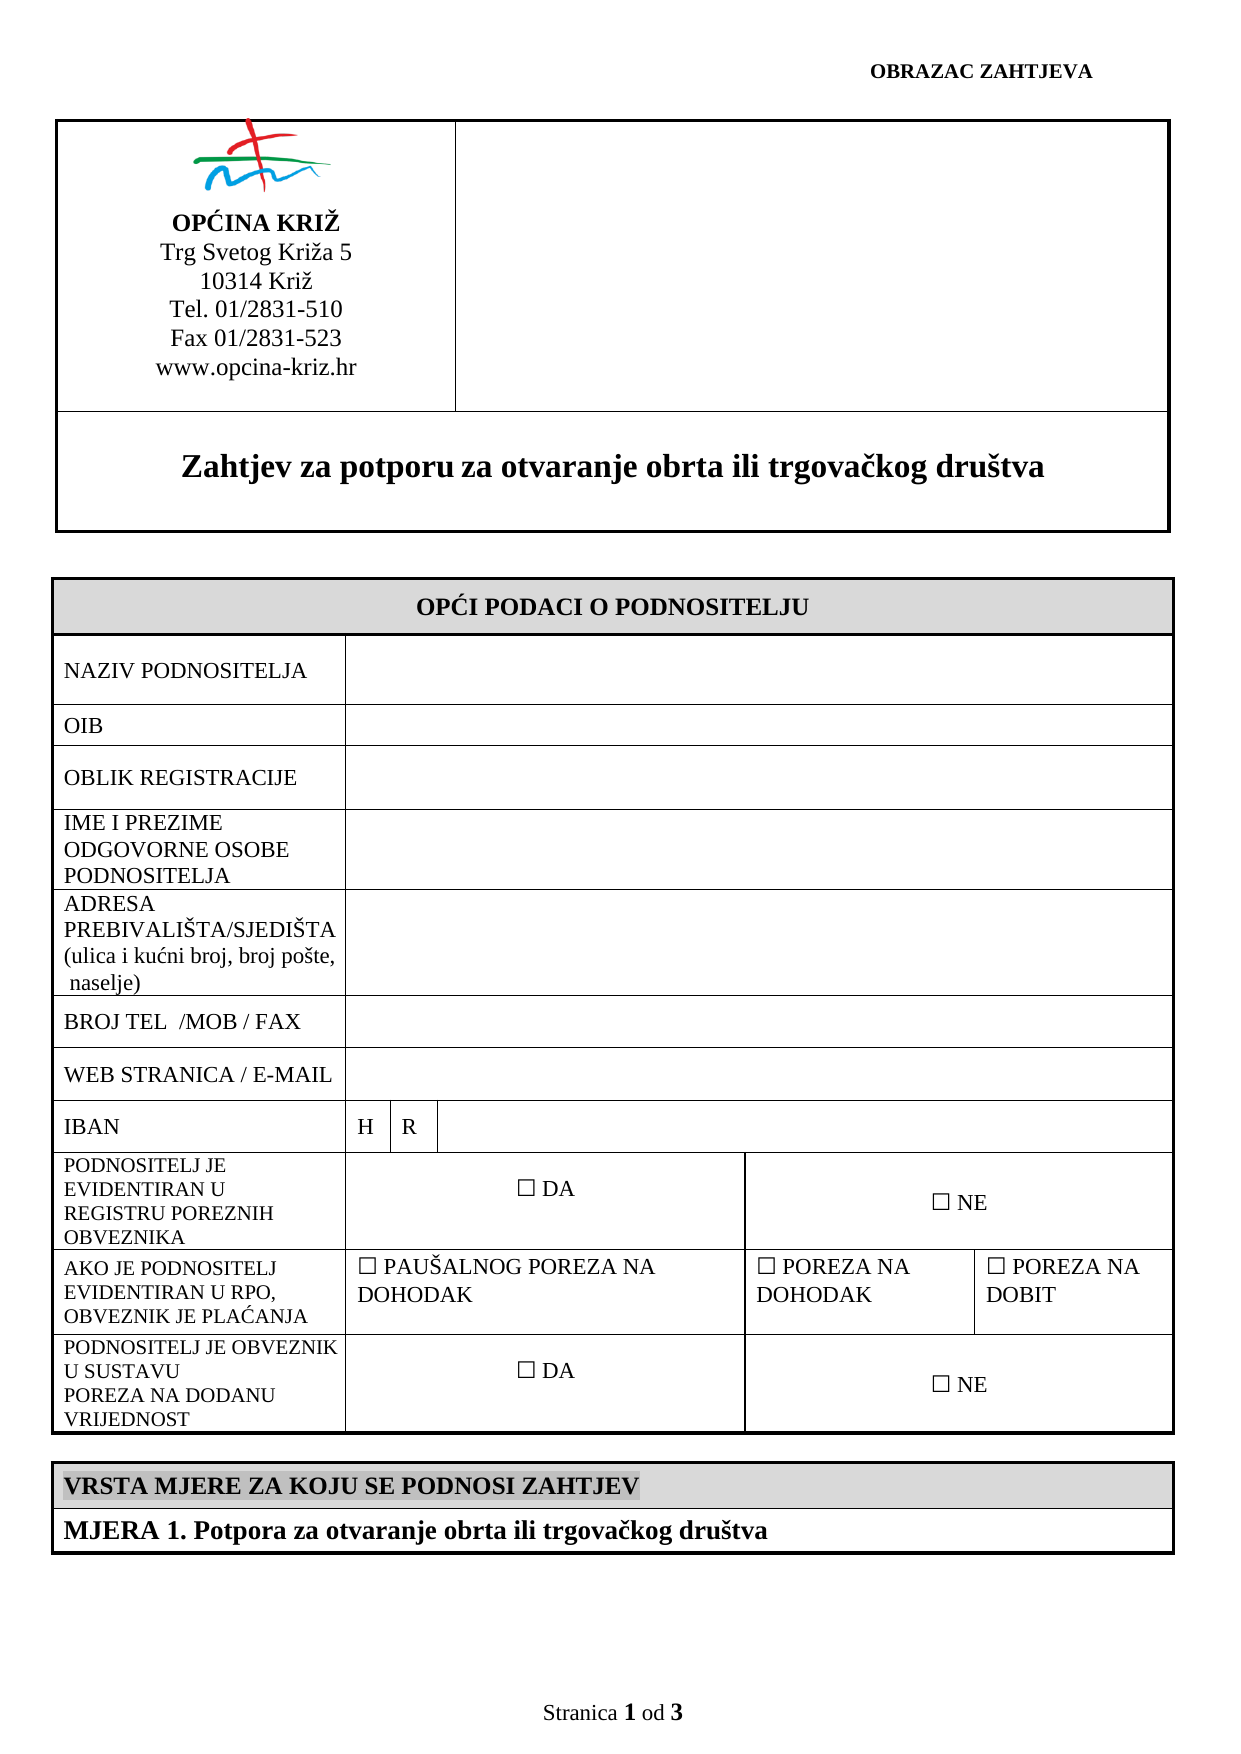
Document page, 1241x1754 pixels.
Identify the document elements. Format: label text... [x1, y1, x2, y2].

picture [193, 118, 331, 200]
table_header OPĆINA KRIŽ Trg Svetog Križa 5 10314 Križ Tel. 01/2831-510 Fax 01/2831-523 www.opcina-kriz.hr [58, 122, 455, 411]
table_cell AKO JE PODNOSITELJ EVIDENTIRAN U RPO, OBVEZNIK JE PLAĆANJA [54, 1250, 345, 1334]
table_cell PODNOSITELJ JE EVIDENTIRAN U REGISTRU POREZNIH OBVEZNIKA [54, 1153, 345, 1249]
table_cell DA [346, 1335, 744, 1431]
table_cell Zahtjev za potporu za otvaranje obrta ili trgovačkog društva [58, 412, 1167, 530]
table_cell DA [346, 1153, 744, 1249]
table_cell [346, 890, 1172, 995]
table_cell OBLIK REGISTRACIJE [54, 746, 345, 808]
table_cell [346, 636, 1172, 704]
table_cell OIB [54, 705, 345, 745]
table_cell IBAN [54, 1101, 345, 1152]
table_cell BROJ TEL /MOB / FAX [54, 996, 345, 1047]
table_cell [346, 746, 1172, 808]
table_header OPĆI PODACI O PODNOSITELJU [54, 580, 1172, 633]
table_cell R [391, 1101, 437, 1152]
table_header [456, 122, 1167, 411]
table_cell [346, 996, 1172, 1047]
table_cell NAZIV PODNOSITELJA [54, 636, 345, 704]
table_cell [346, 1048, 1172, 1099]
table_cell WEB STRANICA / E-MAIL [54, 1048, 345, 1099]
table_cell H [346, 1101, 390, 1152]
table_cell MJERA 1. Potpora za otvaranje obrta ili trgovačkog društva [54, 1509, 1172, 1551]
table_cell [346, 810, 1172, 888]
table_header VRSTA MJERE ZA KOJU SE PODNOSI ZAHTJEV [54, 1464, 1172, 1508]
table_cell PODNOSITELJ JE OBVEZNIK U SUSTAVU POREZA NA DODANU VRIJEDNOST [54, 1335, 345, 1431]
table_cell POREZA NA DOBIT [975, 1250, 1172, 1334]
table_cell ADRESA PREBIVALIŠTA/SJEDIŠTA (ulica i kućni broj, broj pošte, naselje) [54, 890, 345, 995]
table_cell [346, 705, 1172, 745]
table_cell NE [746, 1335, 1172, 1431]
table_cell PAUŠALNOG POREZA NA DOHODAK [346, 1250, 744, 1334]
table_cell [438, 1101, 1172, 1152]
table_cell POREZA NA DOHODAK [746, 1250, 974, 1334]
table_cell NE [746, 1153, 1172, 1249]
table_cell IME I PREZIME ODGOVORNE OSOBE PODNOSITELJA [54, 810, 345, 888]
